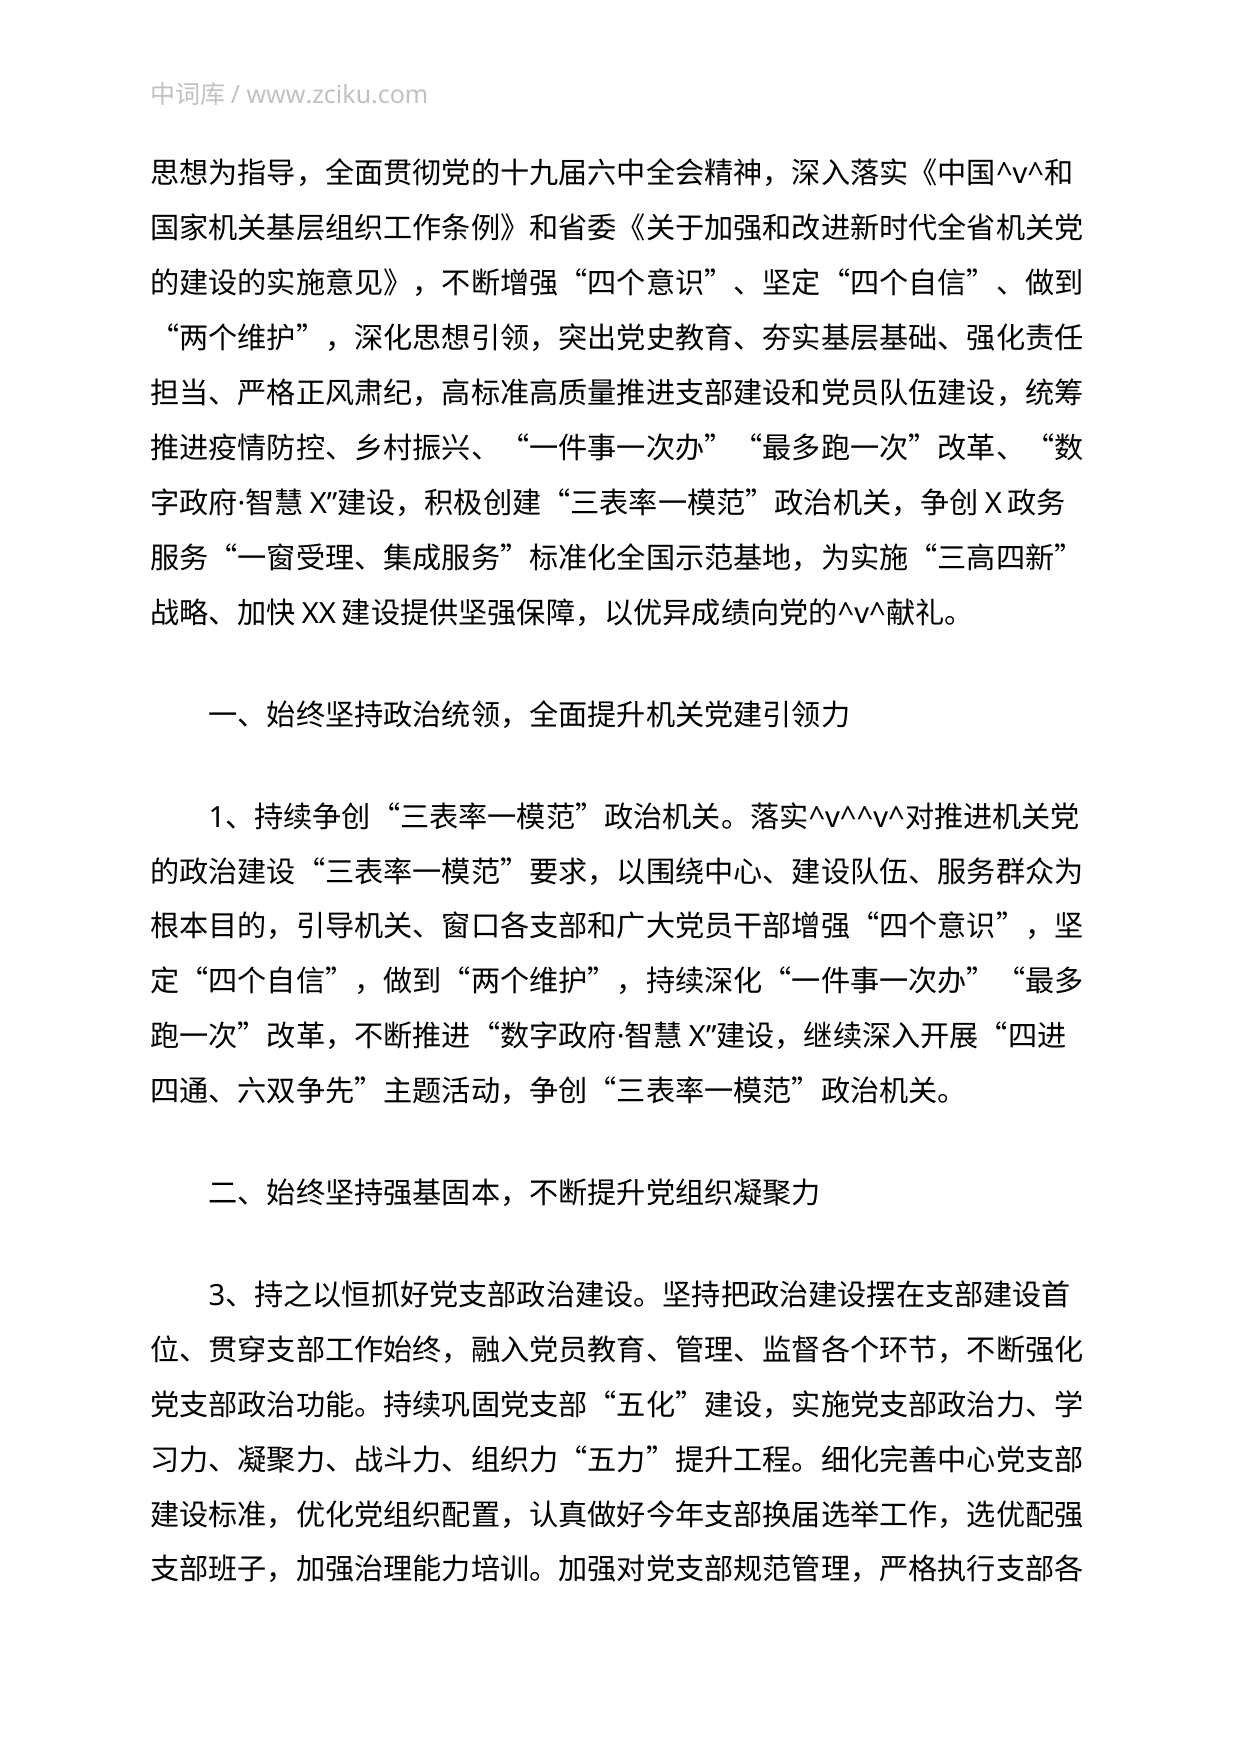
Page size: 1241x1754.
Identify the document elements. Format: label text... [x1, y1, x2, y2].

text 一、始终坚持政治统领，全面提升机关党建引领力 [150, 691, 1090, 734]
text 二、始终坚持强基固本，不断提升党组织凝聚力 [150, 1169, 1090, 1212]
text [150, 150, 1090, 632]
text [150, 1271, 1090, 1588]
text 1、持续争创“三表率一模范”政治机关。落实^v^^v^对推进机关党的政治建设“三表率一模范”要求，以围绕中心、建设队伍、服务群众为根本目的，引导机关、窗口各支部和广大党员干部增强“四个意识”，坚定“四个自信”，做到“两个维护”，持续深化“一件事一次办”“最多跑一次”改革，不断推进“数字政府·智慧X”建设，继续深入开展“四进四通、六双争先”主题活动，争创“三表率一模范”政治机关。 [150, 793, 1090, 1110]
